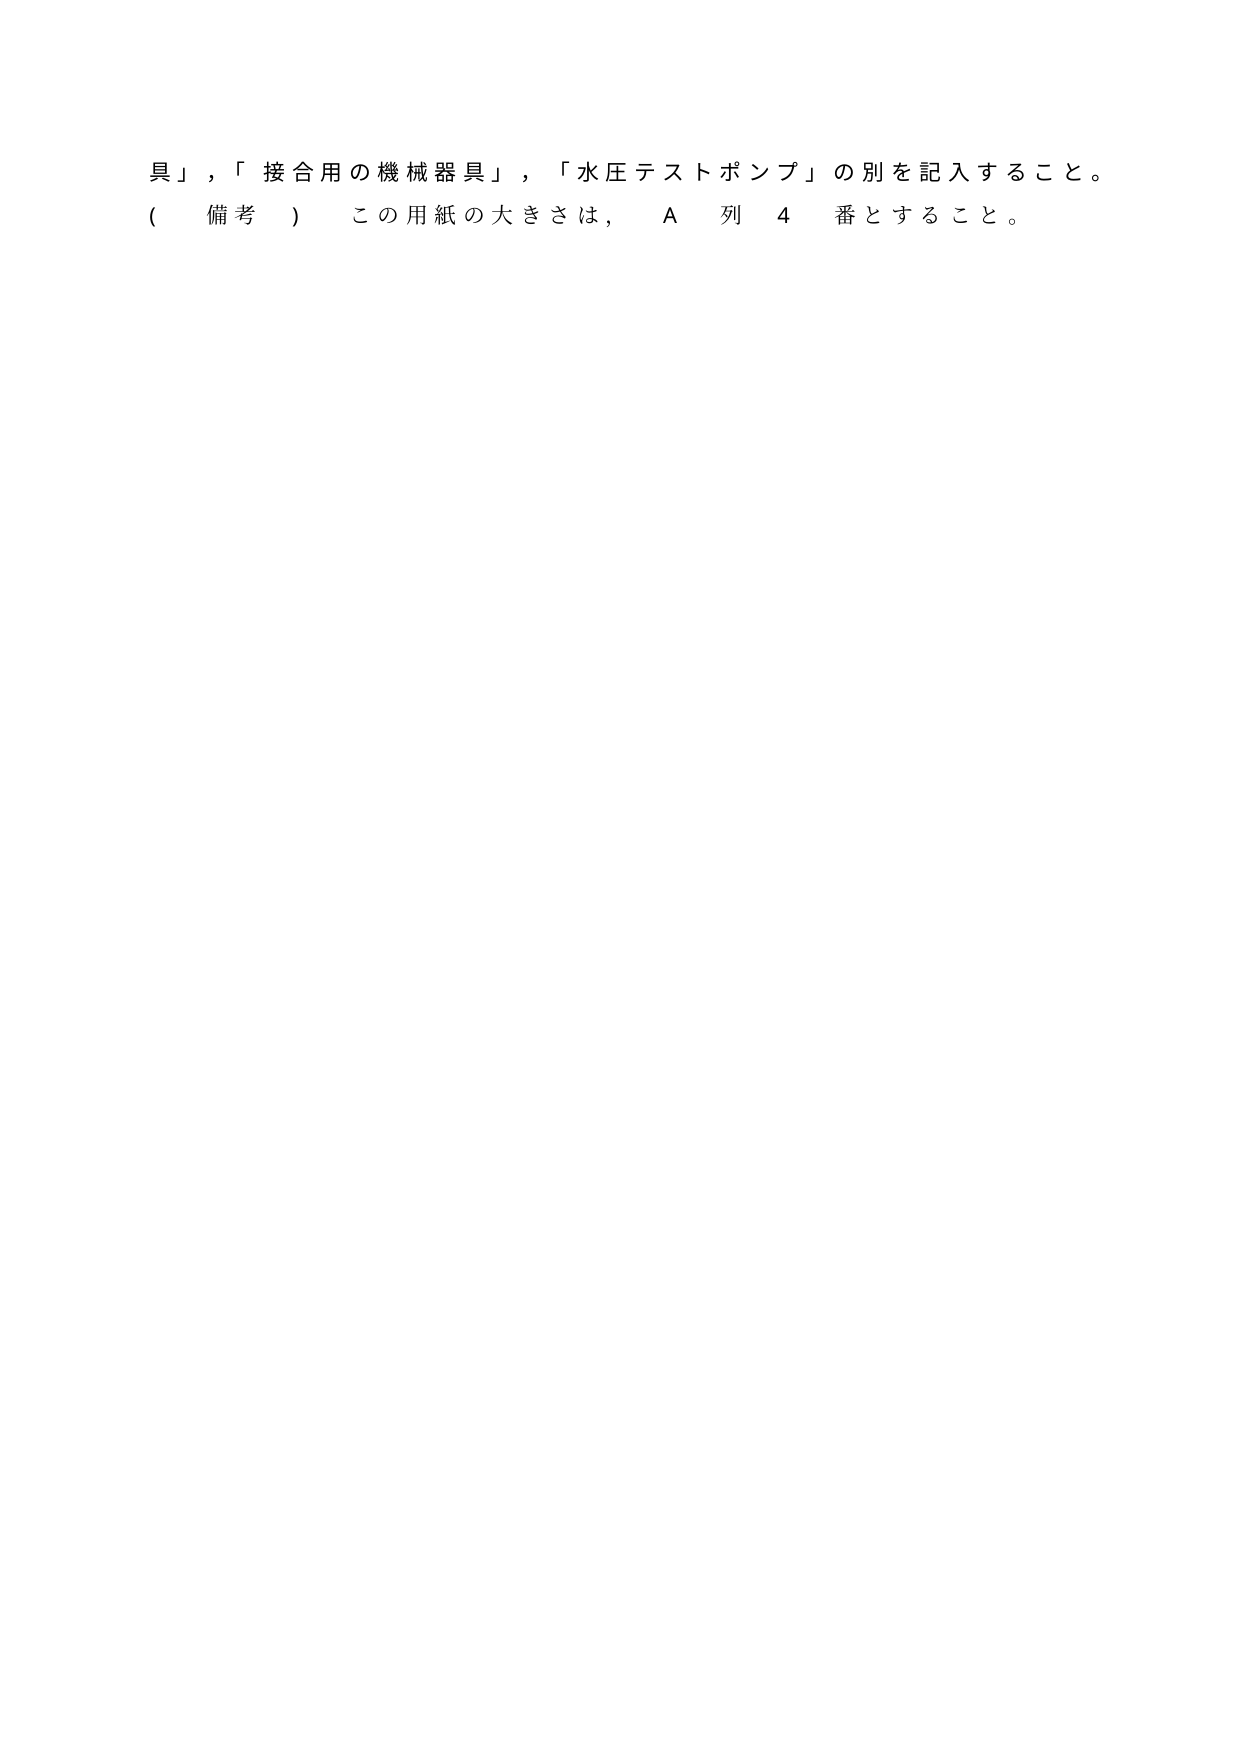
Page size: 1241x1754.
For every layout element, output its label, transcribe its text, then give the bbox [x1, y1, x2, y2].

text (備考) この用紙の大きさは，A列4番とすること。 [149, 192, 1091, 237]
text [149, 148, 1091, 192]
